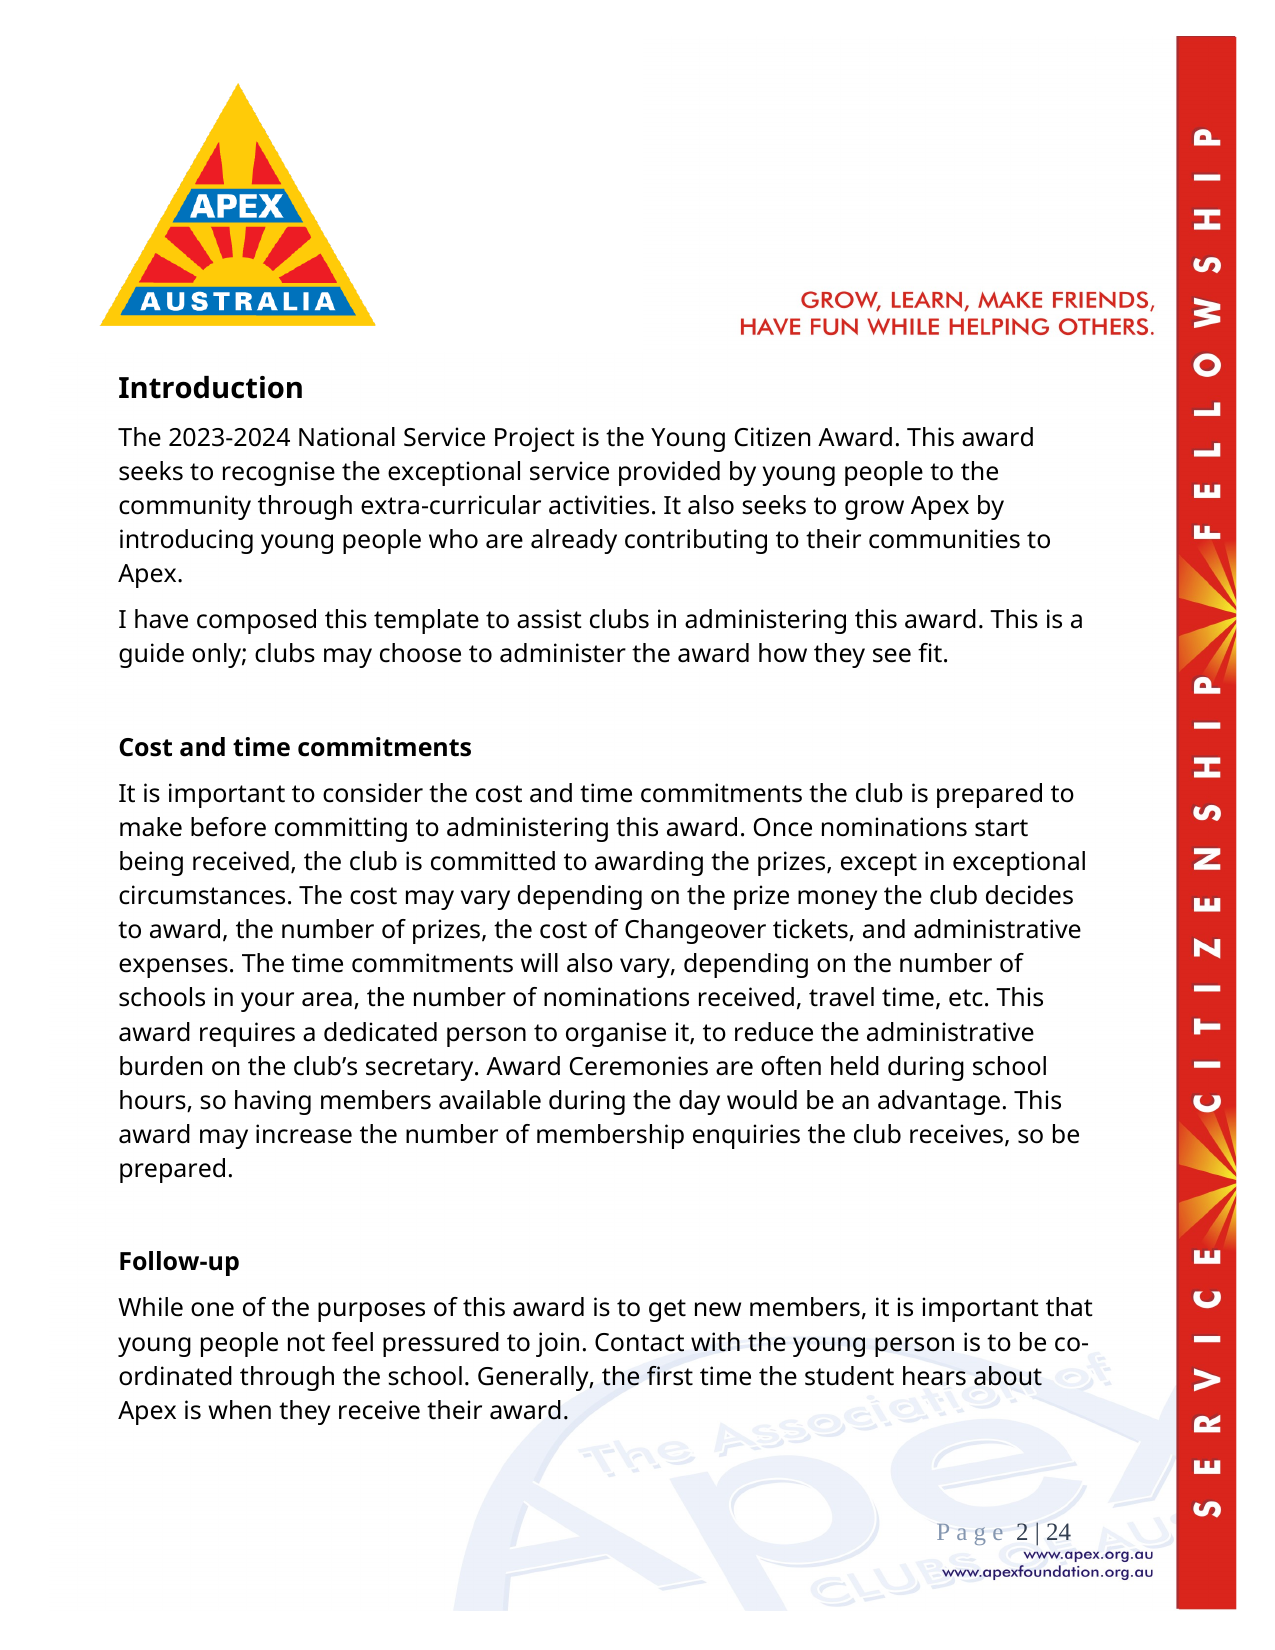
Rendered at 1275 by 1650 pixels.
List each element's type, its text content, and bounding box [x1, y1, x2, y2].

text I have composed this template to assist clubs in administering this award. This is a guide only; clubs may choose to administer the award how they see fit. [118, 602, 1098, 670]
text Follow-up [118, 1243, 1098, 1278]
subtitle Introduction [118, 367, 1098, 407]
text It is important to consider the cost and time commitments the club is prepared to make before committing to administering this award. Once nominations start being received, the club is committed to awarding the prizes, except in exceptional circumstances. The cost may vary depending on the prize money the club decides to award, the number of prizes, the cost of Changeover tickets, and administrative expenses. The time commitments will also vary, depending on the number of schools in your area, the number of nominations received, travel time, etc. This award requires a dedicated person to organise it, to reduce the administrative burden on the club’s secretary. Award Ceremonies are often held during school hours, so having members available during the day would be an advantage. This award may increase the number of membership enquiries the club receives, so be prepared. [118, 776, 1098, 1184]
text Cost and time commitments [118, 729, 1098, 763]
text The 2023-2024 National Service Project is the Young Citizen Award. This award seeks to recognise the exceptional service provided by young people to the community through extra-curricular activities. It also seeks to grow Apex by introducing young people who are already contributing to their communities to Apex. [118, 419, 1098, 589]
picture [49, 36, 1237, 1611]
text While one of the purposes of this award is to get new members, it is important that young people not feel pressured to join. Contact with the young person is to be co-ordinated through the school. Generally, the first time the student hears about Apex is when they receive their award. [118, 1290, 1098, 1426]
picture [99, 83, 376, 326]
